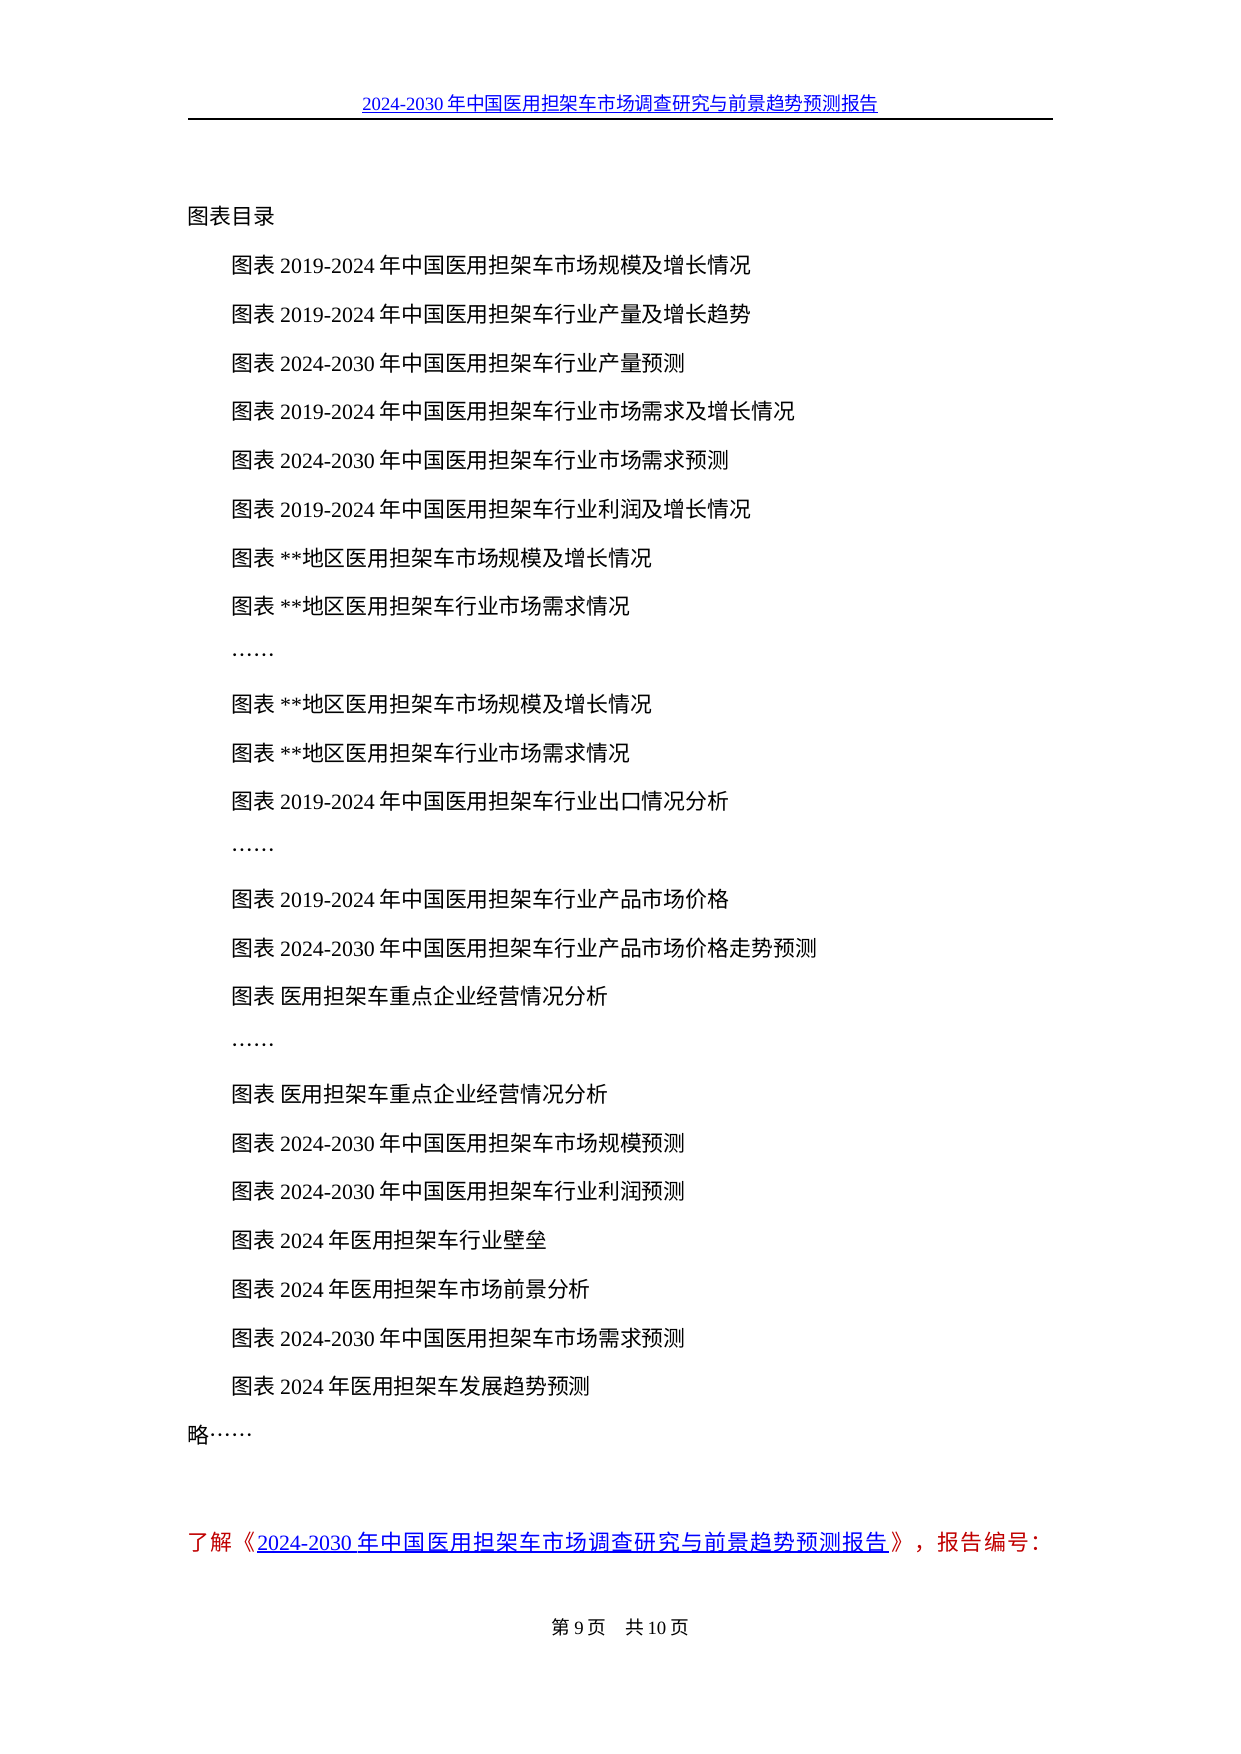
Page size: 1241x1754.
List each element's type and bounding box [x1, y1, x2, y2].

text [187, 1524, 1053, 1557]
text [187, 150, 1053, 1450]
